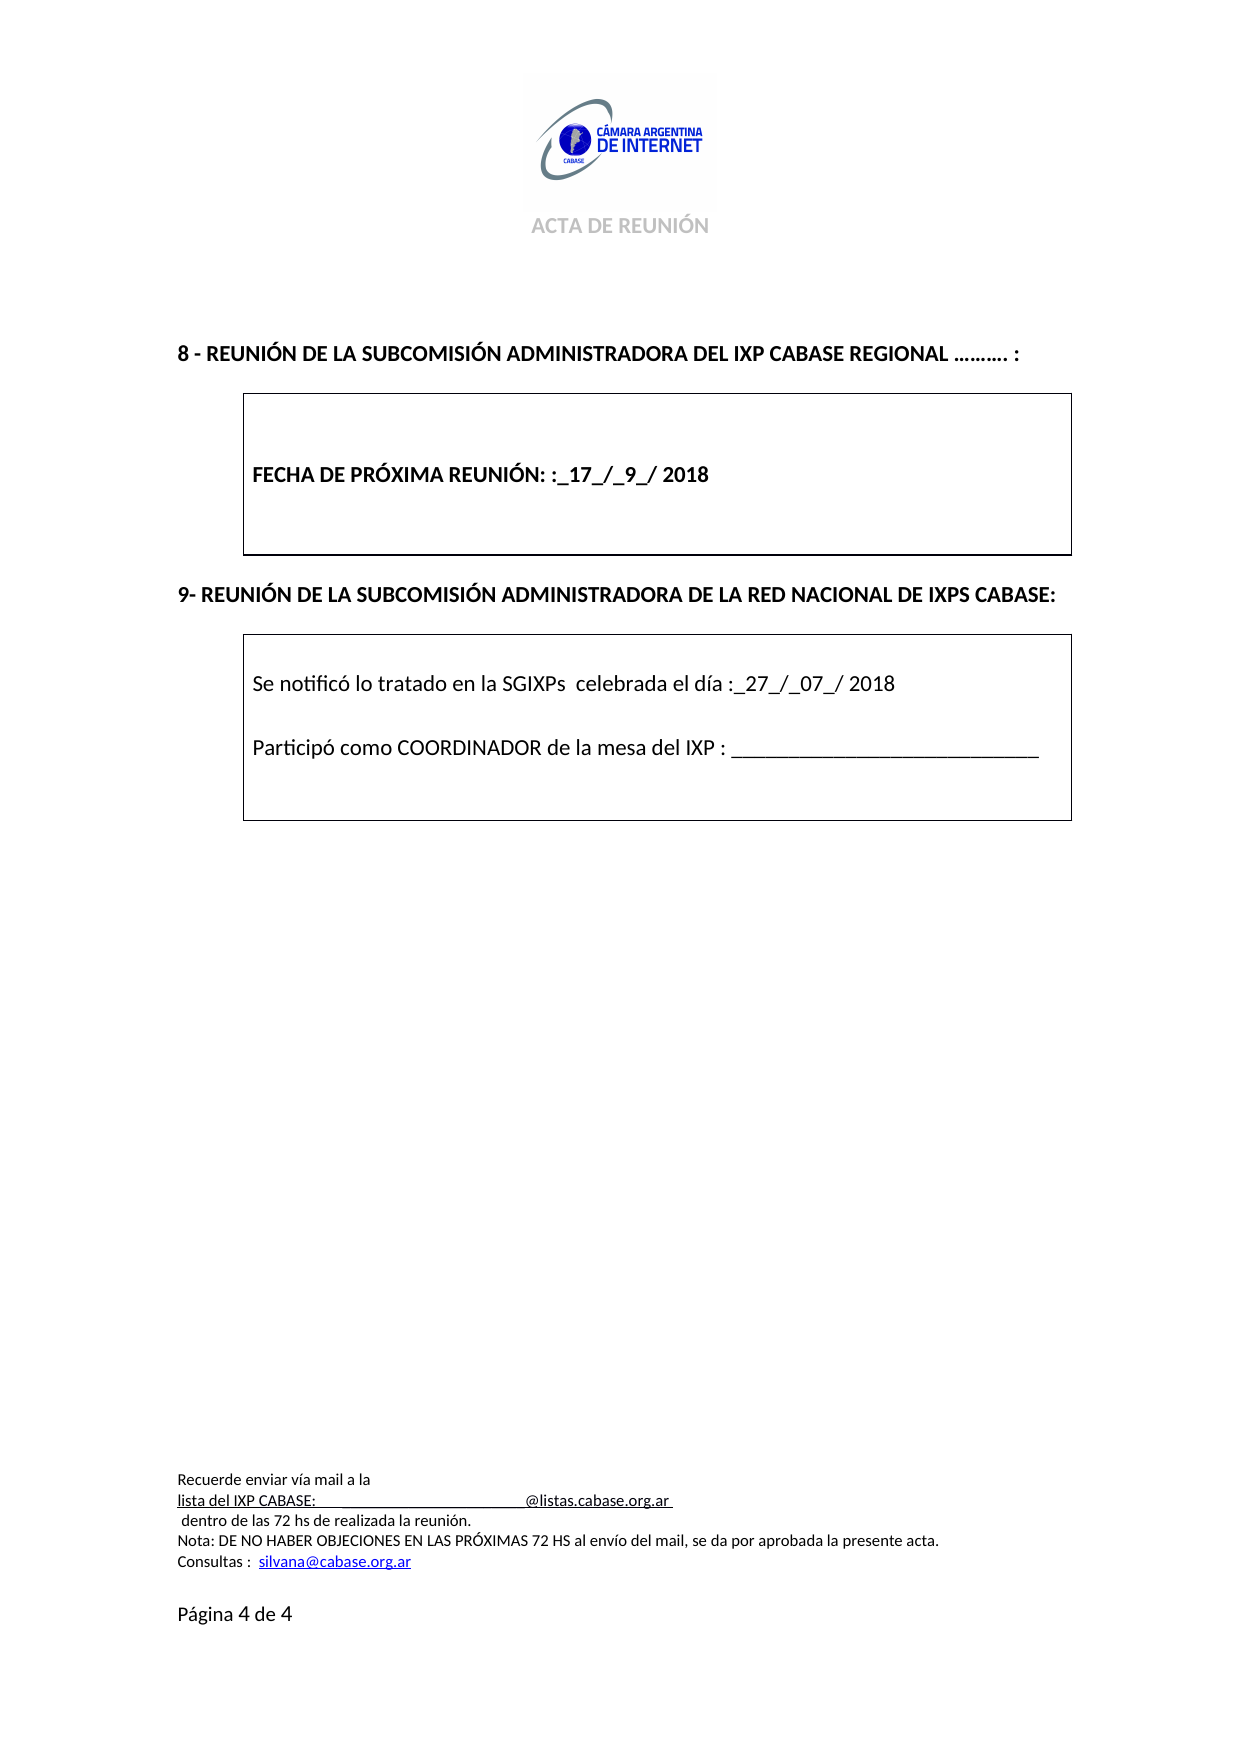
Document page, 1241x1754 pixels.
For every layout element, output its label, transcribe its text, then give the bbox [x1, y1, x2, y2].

text 8 - REUNIÓN DE LA SUBCOMISIÓN ADMINISTRADORA DEL IXP CABASE REGIONAL ………. : [177, 339, 1063, 367]
picture [523, 73, 717, 212]
text 9- REUNIÓN DE LA SUBCOMISIÓN ADMINISTRADORA DE LA RED NACIONAL DE IXPS CABASE: [177, 581, 1063, 608]
list Se notificó lo tratado en la SGIXPs celebrada el día :_27_/_07_/ 2018 [244, 666, 1071, 697]
list FECHA DE PRÓXIMA REUNIÓN: :_17_/_9_/ 2018 [244, 457, 1071, 488]
list Participó como COORDINADOR de la mesa del IXP : ___________________________ [244, 730, 1071, 761]
